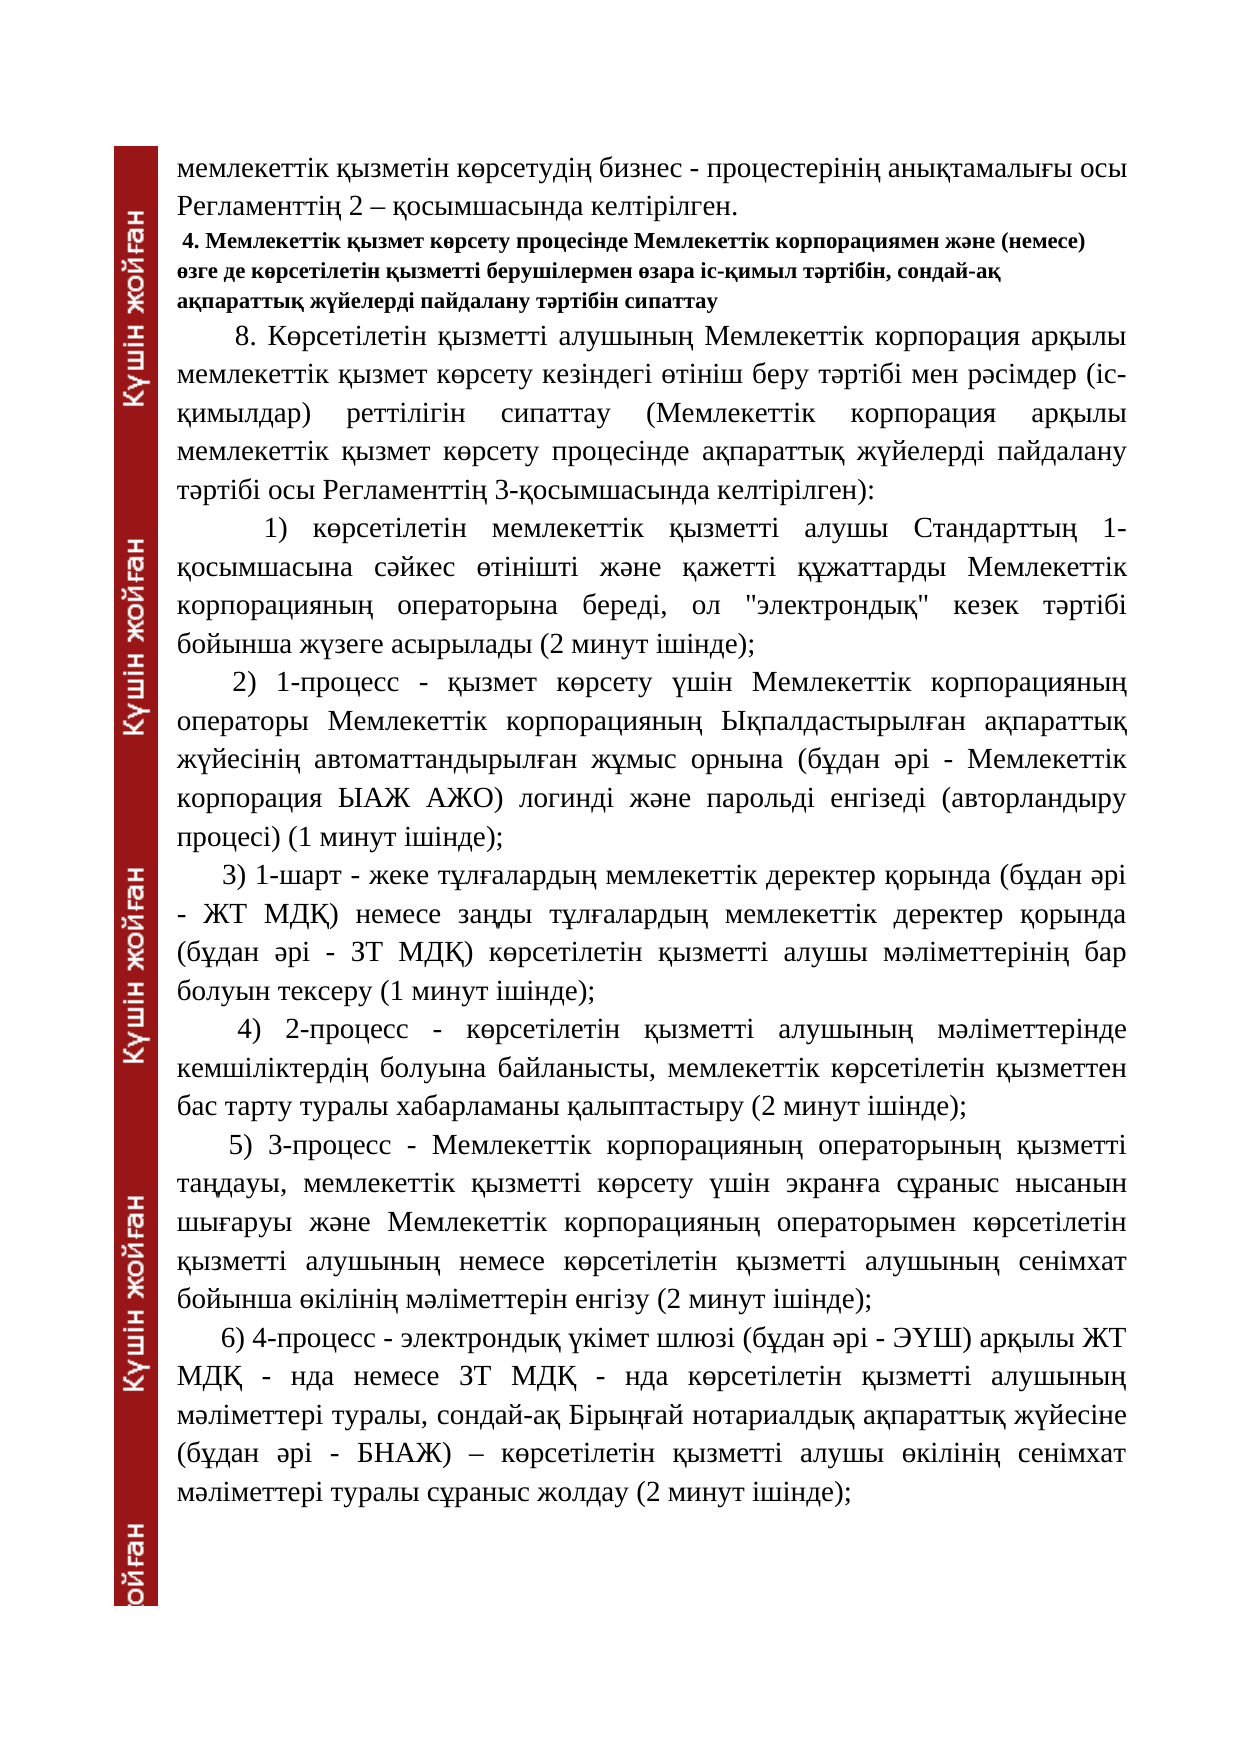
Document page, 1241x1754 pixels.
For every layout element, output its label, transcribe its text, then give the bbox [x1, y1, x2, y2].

picture [114, 1507, 158, 1606]
text 4) 2-процесс - көрсетілетін қызметті алушының мәліметтерінде кемшіліктердің болуына байланысты, мемлекеттік көрсетілетін қызметтен бас тарту туралы хабарламаны қалыптастыру (2 минут ішінде); [112, 1011, 1128, 1122]
text 2) 1-процесс - қызмет көрсету үшін Мемлекеттік корпорацияның операторы Мемлекеттік корпорацияның Ықпалдастырылған ақпараттық жүйесінің автоматтандырылған жұмыс орнына (бұдан әрі - Мемлекеттік корпорация ЫАЖ АЖО) логинді және парольді енгізеді (авторландыру процесі) (1 минут ішінде); [112, 664, 1128, 852]
text 4. Мемлекеттік қызмет көрсету процесінде Мемлекеттік корпорациямен және (немесе) өзге де көрсетілетін қызметті берушілермен өзара іс-қимыл тәртібін, сондай-ақ ақпараттық жүйелерді пайдалану тәртібін сипаттау [112, 227, 1128, 314]
picture [114, 1315, 158, 1320]
picture [114, 146, 158, 150]
picture [114, 222, 158, 227]
text 8. Көрсетілетін қызметті алушының Мемлекеттік корпорация арқылы мемлекеттік қызмет көрсету кезіндегі өтініш беру тәртібі мен рәсімдер (iс-қимылдар) реттілігін сипаттау (Мемлекеттік корпорация арқылы мемлекеттік қызмет көрсету процесінде ақпараттық жүйелерді пайдалану тәртібі осы Регламенттің 3-қосымшасында келтірілген): [112, 318, 1128, 505]
picture [114, 1006, 158, 1011]
text 6) 4-процесс - электрондық үкімет шлюзі (бұдан әрі - ЭҮШ) арқылы ЖТ МДҚ - нда немесе ЗТ МДҚ - нда көрсетілетін қызметті алушының мәліметтері туралы, сондай-ақ Бірыңғай нотариалдық ақпараттық жүйесіне (бұдан әрі - БНАЖ) – көрсетілетін қызметті алушы өкілінің сенімхат мәліметтері туралы сұраныс жолдау (2 минут ішінде); [112, 1320, 1128, 1507]
text 3) 1-шарт - жеке тұлғалардың мемлекеттік деректер қорында (бұдан әрі - ЖТ МДҚ) немесе заңды тұлғалардың мемлекеттік деректер қорында (бұдан әрі - ЗТ МДҚ) көрсетілетін қызметті алушы мәліметтерінің бар болуын тексеру (1 минут ішінде); [112, 857, 1128, 1006]
picture [114, 659, 158, 664]
text 5) 3-процесс - Мемлекеттік корпорацияның операторының қызметті таңдауы, мемлекеттік қызметті көрсету үшін экранға сұраныс нысанын шығаруы және Мемлекеттік корпорацияның операторымен көрсетілетін қызметті алушының немесе көрсетілетін қызметті алушының сенімхат бойынша өкілінің мәліметтерін енгізу (2 минут ішінде); [112, 1127, 1128, 1315]
picture [114, 505, 158, 510]
text 1) көрсетілетін мемлекеттік қызметті алушы Стандарттың 1-қосымшасына сәйкес өтінішті және қажетті құжаттарды Мемлекеттік корпорацияның операторына береді, ол "электрондық" кезек тәртібі бойынша жүзеге асырылады (2 минут ішінде); [112, 510, 1128, 659]
picture [114, 1122, 158, 1127]
picture [114, 314, 158, 318]
picture [114, 852, 158, 857]
